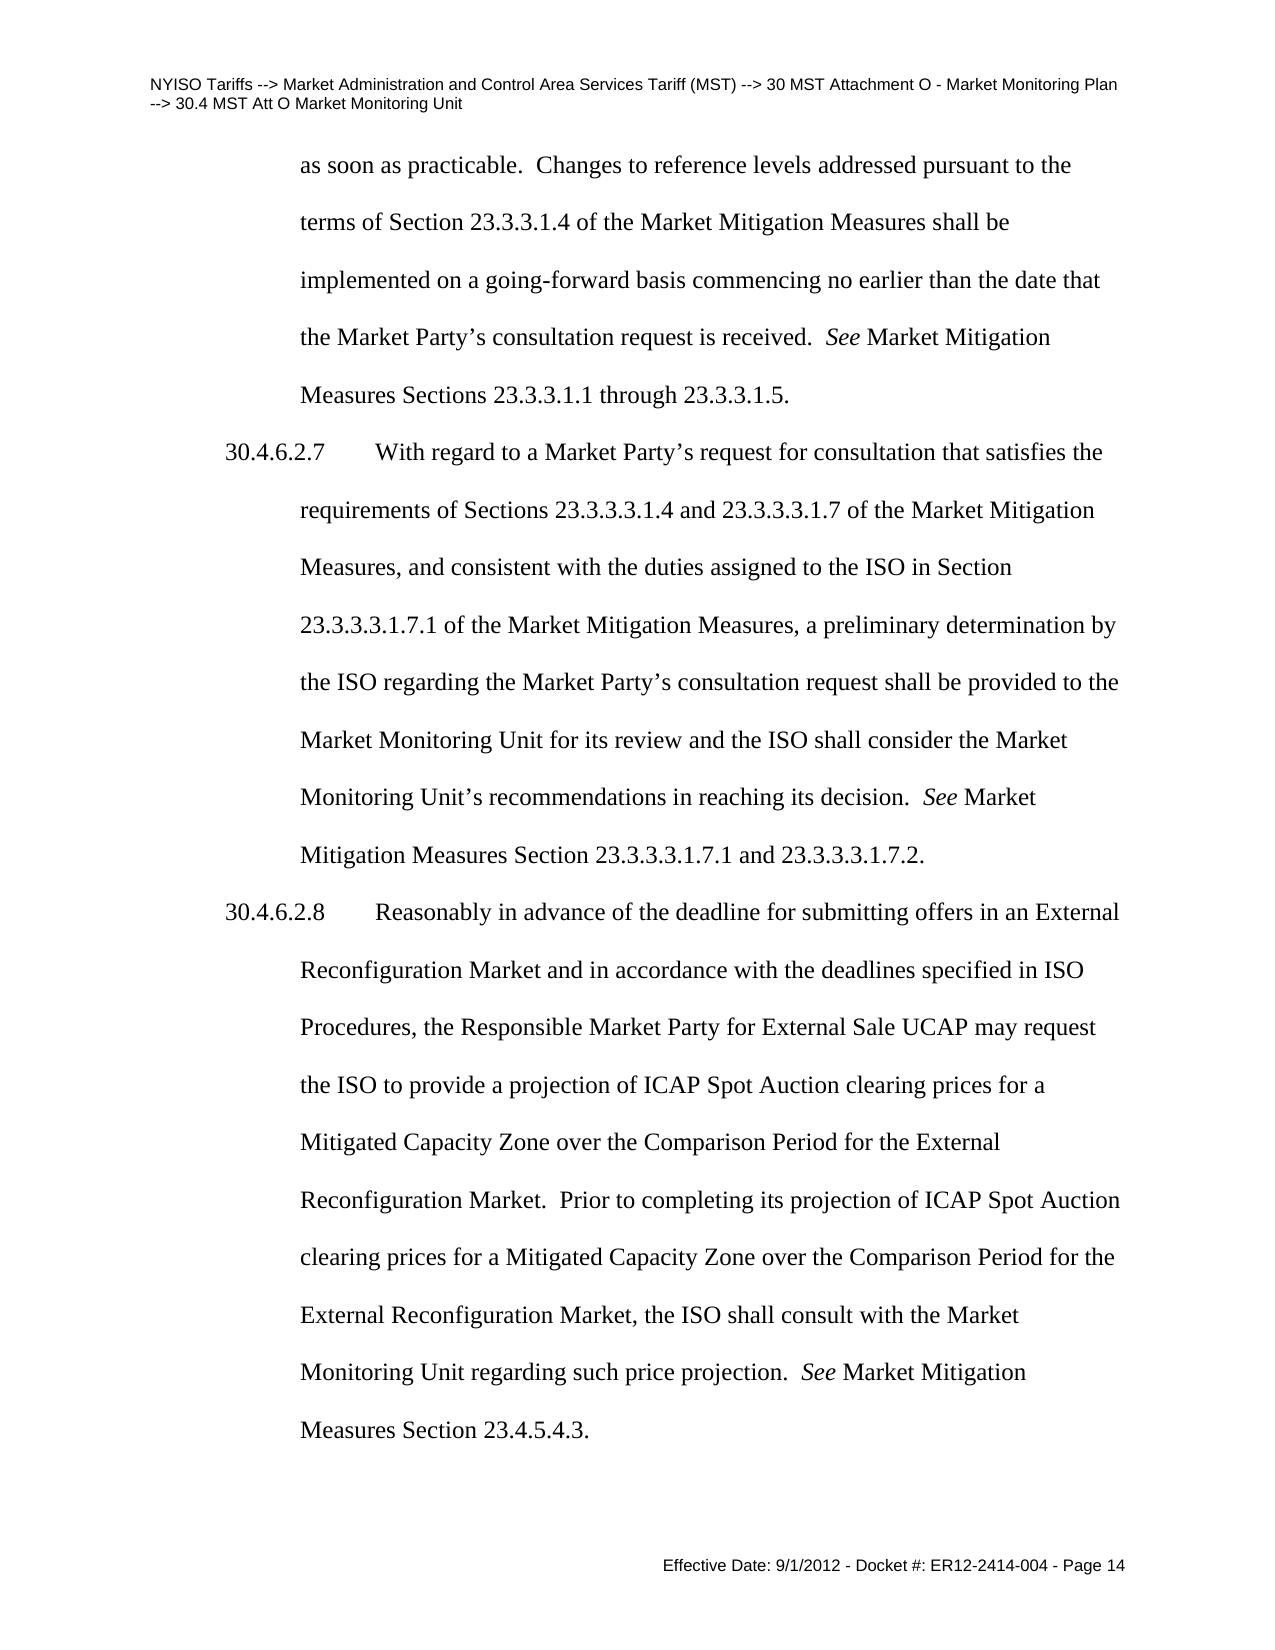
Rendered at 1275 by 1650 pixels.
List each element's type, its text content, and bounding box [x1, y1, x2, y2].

text 30.4.6.2.8 Reasonably in advance of the deadline for submitting offers in an External Reconfiguration Market and in accordance with the deadlines specified in ISO Procedures, the Responsible Market Party for External Sale UCAP may request the ISO to provide a projection of ICAP Spot Auction clearing prices for a Mitigated Capacity Zone over the Comparison Period for the External Reconfiguration Market. Prior to completing its projection of ICAP Spot Auction clearing prices for a Mitigated Capacity Zone over the Comparison Period for the External Reconfiguration Market, the ISO shall consult with the Market Monitoring Unit regarding such price projection. See Market Mitigation Measures Section 23.4.5.4.3. [225, 897, 1125, 1444]
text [225, 150, 1125, 409]
text 30.4.6.2.7 With regard to a Market Party’s request for consultation that satisfies the requirements of Sections 23.3.3.3.1.4 and 23.3.3.3.1.7 of the Market Mitigation Measures, and consistent with the duties assigned to the ISO in Section 23.3.3.3.1.7.1 of the Market Mitigation Measures, a preliminary determination by the ISO regarding the Market Party’s consultation request shall be provided to the Market Monitoring Unit for its review and the ISO shall consider the Market Monitoring Unit’s recommendations in reaching its decision. See Market Mitigation Measures Section 23.3.3.3.1.7.1 and 23.3.3.3.1.7.2. [225, 437, 1125, 869]
